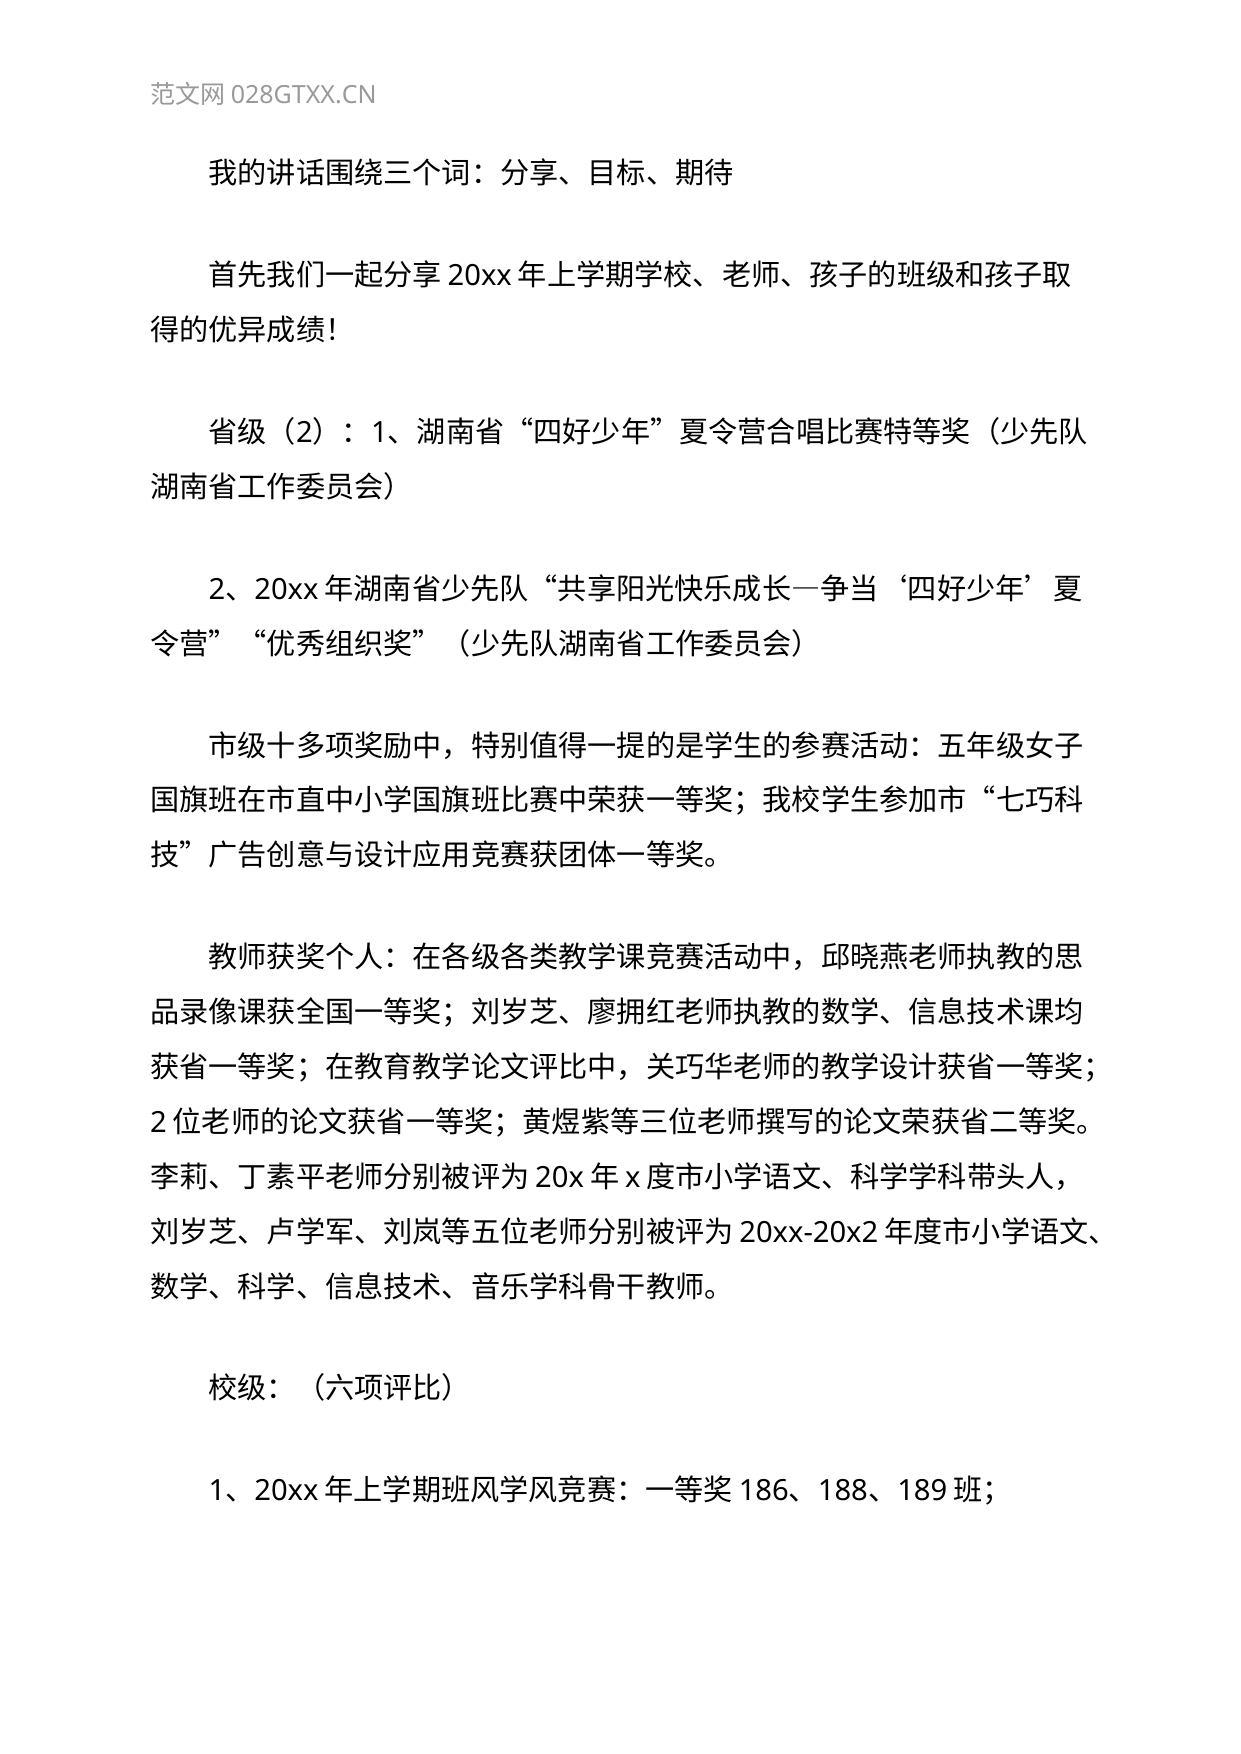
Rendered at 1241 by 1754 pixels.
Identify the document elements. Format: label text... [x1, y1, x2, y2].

text 2、20xx年湖南省少先队“共享阳光快乐成长—争当‘四好少年’夏令营”“优秀组织奖”（少先队湖南省工作委员会） [150, 565, 1090, 663]
text 首先我们一起分享20xx年上学期学校、老师、孩子的班级和孩子取得的优异成绩！ [150, 252, 1090, 349]
text 我的讲话围绕三个词：分享、目标、期待 [150, 150, 1090, 192]
text 省级（2）：1、湖南省“四好少年”夏令营合唱比赛特等奖（少先队湖南省工作委员会） [150, 408, 1090, 506]
text 校级：（六项评比） [150, 1365, 1090, 1407]
text 教师获奖个人：在各级各类教学课竞赛活动中，邱晓燕老师执教的思品录像课获全国一等奖；刘岁芝、廖拥红老师执教的数学、信息技术课均获省一等奖；在教育教学论文评比中，关巧华老师的教学设计获省一等奖；2位老师的论文获省一等奖；黄煜紫等三位老师撰写的论文荣获省二等奖。李莉、丁素平老师分别被评为20x年x度市小学语文、科学学科带头人，刘岁芝、卢学军、刘岚等五位老师分别被评为20xx-20x2年度市小学语文、数学、科学、信息技术、音乐学科骨干教师。 [150, 934, 1090, 1306]
text 1、20xx年上学期班风学风竞赛：一等奖186、188、189班； [150, 1467, 1090, 1509]
text 市级十多项奖励中，特别值得一提的是学生的参赛活动：五年级女子国旗班在市直中小学国旗班比赛中荣获一等奖；我校学生参加市“七巧科技”广告创意与设计应用竞赛获团体一等奖。 [150, 722, 1090, 874]
